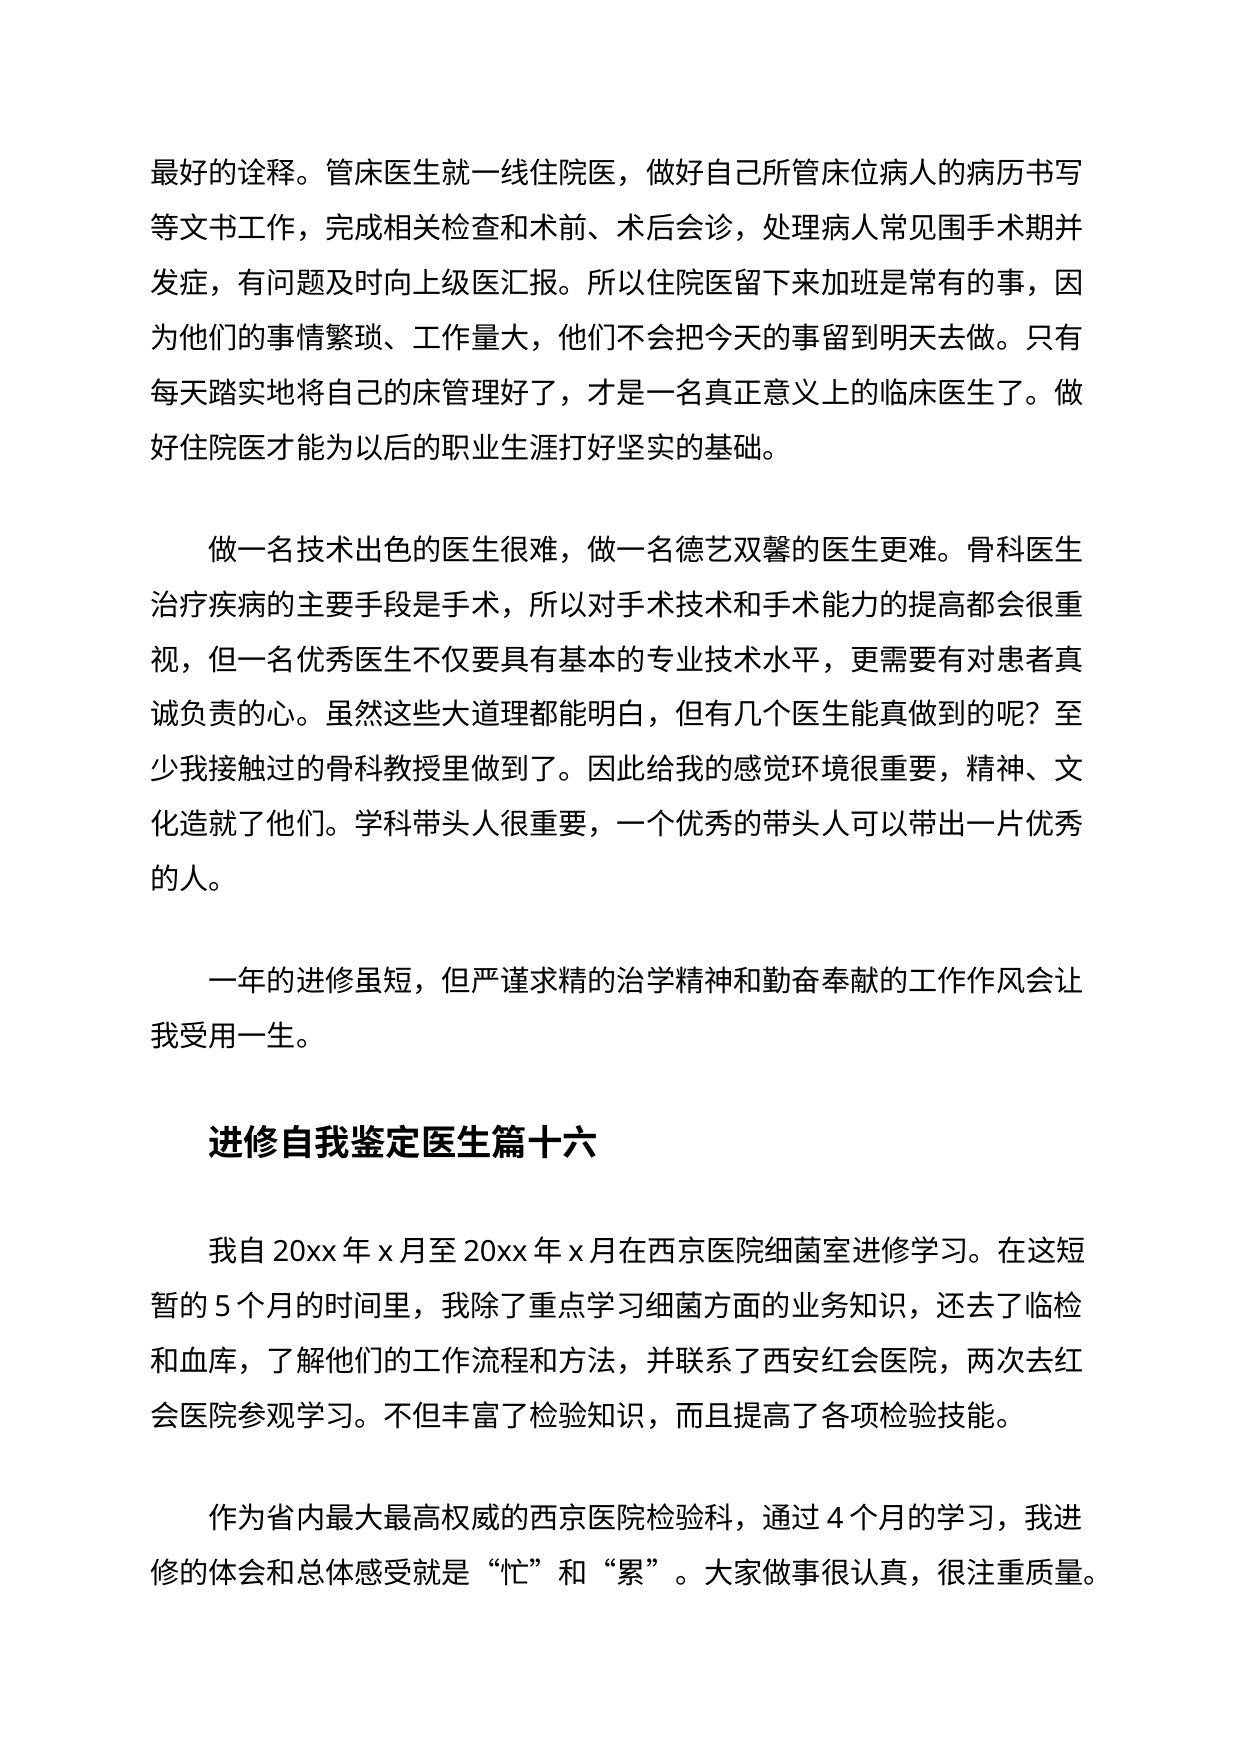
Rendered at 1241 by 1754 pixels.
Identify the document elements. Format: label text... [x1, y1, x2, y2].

text 进修自我鉴定医生篇十六 [150, 1114, 1090, 1165]
text 做一名技术出色的医生很难，做一名德艺双馨的医生更难。骨科医生治疗疾病的主要手段是手术，所以对手术技术和手术能力的提高都会很重视，但一名优秀医生不仅要具有基本的专业技术水平，更需要有对患者真诚负责的心。虽然这些大道理都能明白，但有几个医生能真做到的呢？至少我接触过的骨科教授里做到了。因此给我的感觉环境很重要，精神、文化造就了他们。学科带头人很重要，一个优秀的带头人可以带出一片优秀的人。 [150, 526, 1090, 898]
text 我自20xx年x月至20xx年x月在西京医院细菌室进修学习。在这短暂的5个月的时间里，我除了重点学习细菌方面的业务知识，还去了临检和血库，了解他们的工作流程和方法，并联系了西安红会医院，两次去红会医院参观学习。不但丰富了检验知识，而且提高了各项检验技能。 [150, 1227, 1090, 1435]
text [150, 1494, 1090, 1591]
text 一年的进修虽短，但严谨求精的治学精神和勤奋奉献的工作作风会让我受用一生。 [150, 957, 1090, 1054]
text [150, 150, 1090, 467]
